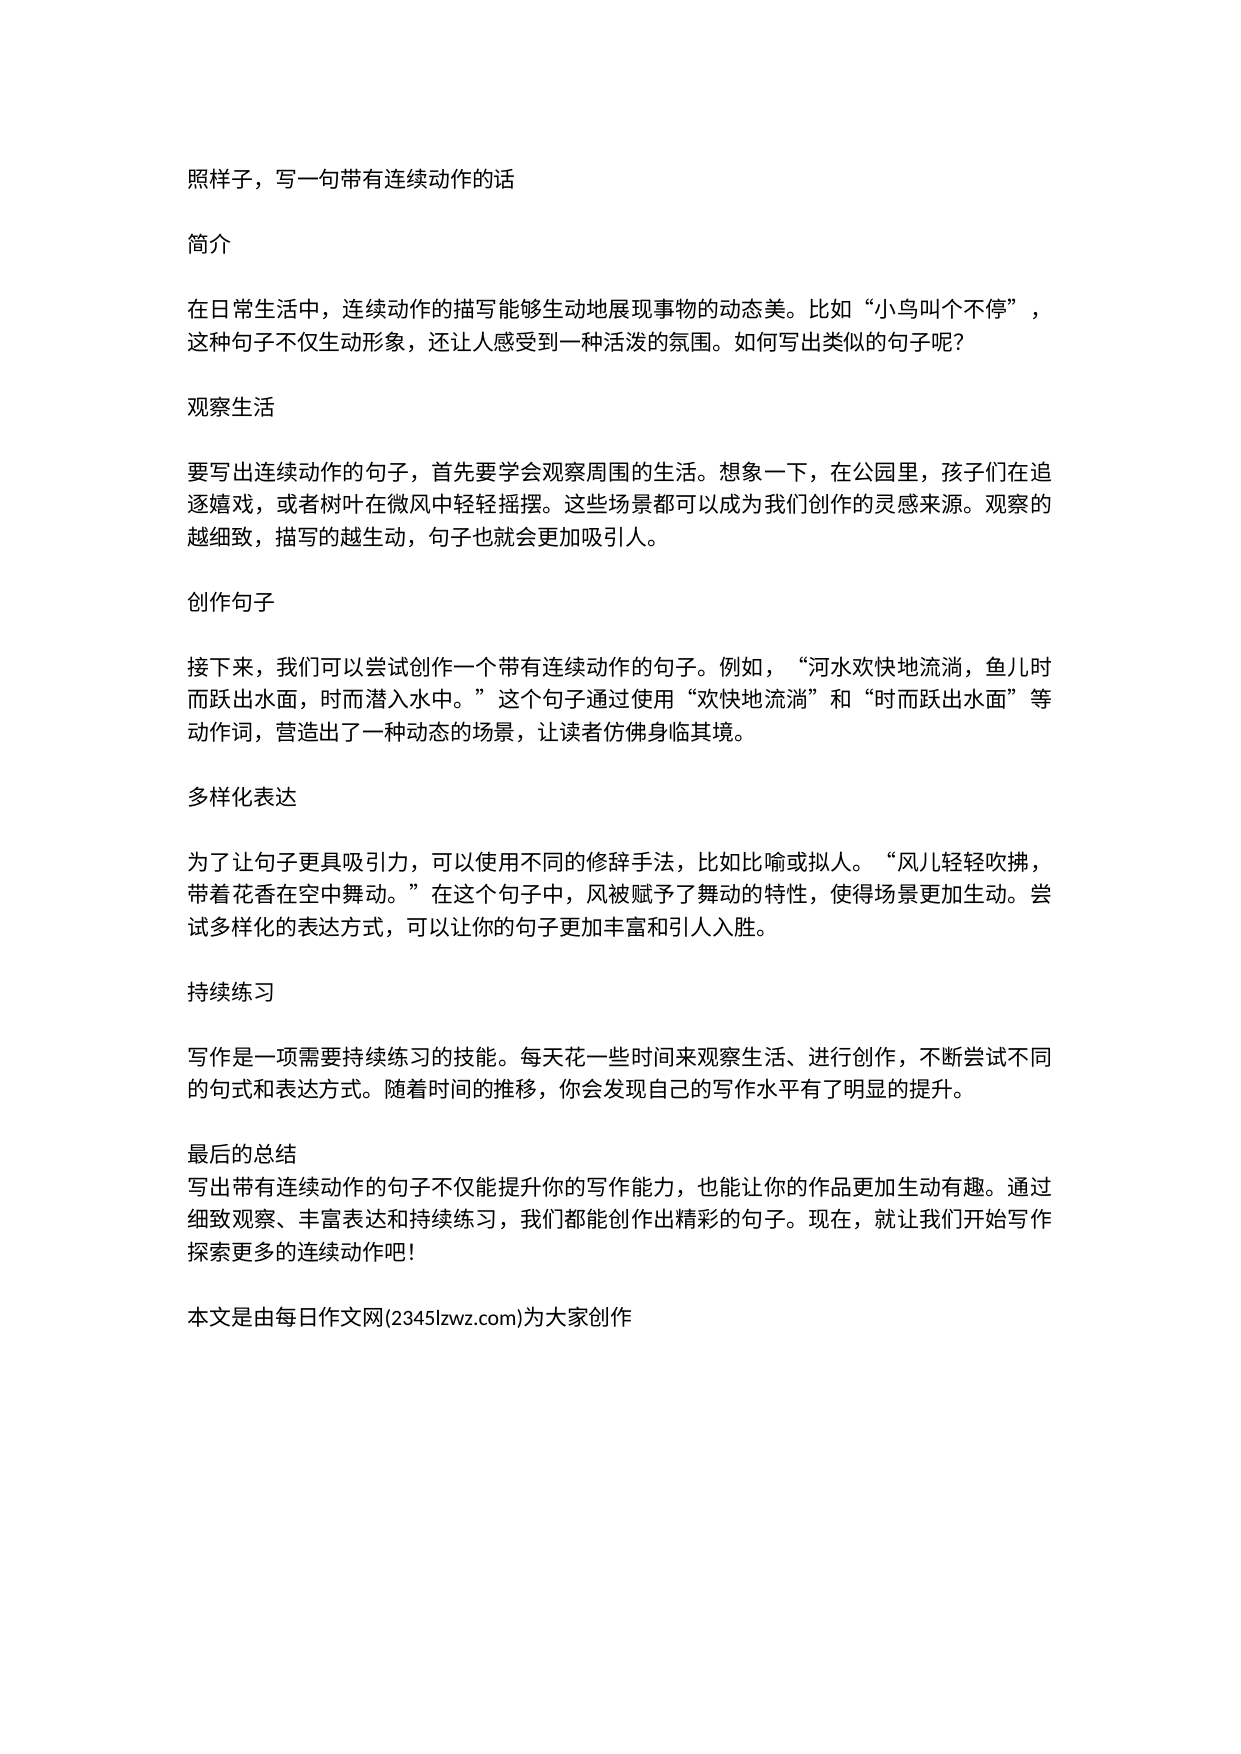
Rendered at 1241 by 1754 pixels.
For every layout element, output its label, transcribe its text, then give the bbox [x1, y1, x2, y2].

text 观察生活 [187, 389, 1053, 422]
text 照样子，写一句带有连续动作的话 [187, 162, 1053, 194]
text 创作句子 [187, 584, 1053, 617]
text 多样化表达 [187, 779, 1053, 812]
text 接下来，我们可以尝试创作一个带有连续动作的句子。例如，“河水欢快地流淌，鱼儿时而跃出水面，时而潜入水中。”这个句子通过使用“欢快地流淌”和“时而跃出水面”等动作词，营造出了一种动态的场景，让读者仿佛身临其境。 [187, 649, 1053, 747]
text 持续练习 [187, 974, 1053, 1007]
text 写作是一项需要持续练习的技能。每天花一些时间来观察生活、进行创作，不断尝试不同的句式和表达方式。随着时间的推移，你会发现自己的写作水平有了明显的提升。 [187, 1039, 1053, 1104]
text 写出带有连续动作的句子不仅能提升你的写作能力，也能让你的作品更加生动有趣。通过细致观察、丰富表达和持续练习，我们都能创作出精彩的句子。现在，就让我们开始写作，探索更多的连续动作吧！ [187, 1169, 1053, 1267]
text 最后的总结 [187, 1137, 1053, 1169]
text 本文是由每日作文网(2345lzwz.com)为大家创作 [187, 1299, 1053, 1332]
text 在日常生活中，连续动作的描写能够生动地展现事物的动态美。比如“小鸟叫个不停”，这种句子不仅生动形象，还让人感受到一种活泼的氛围。如何写出类似的句子呢？ [187, 292, 1053, 357]
text 为了让句子更具吸引力，可以使用不同的修辞手法，比如比喻或拟人。“风儿轻轻吹拂，带着花香在空中舞动。”在这个句子中，风被赋予了舞动的特性，使得场景更加生动。尝试多样化的表达方式，可以让你的句子更加丰富和引人入胜。 [187, 844, 1053, 942]
text 要写出连续动作的句子，首先要学会观察周围的生活。想象一下，在公园里，孩子们在追逐嬉戏，或者树叶在微风中轻轻摇摆。这些场景都可以成为我们创作的灵感来源。观察的越细致，描写的越生动，句子也就会更加吸引人。 [187, 454, 1053, 552]
text 简介 [187, 227, 1053, 259]
